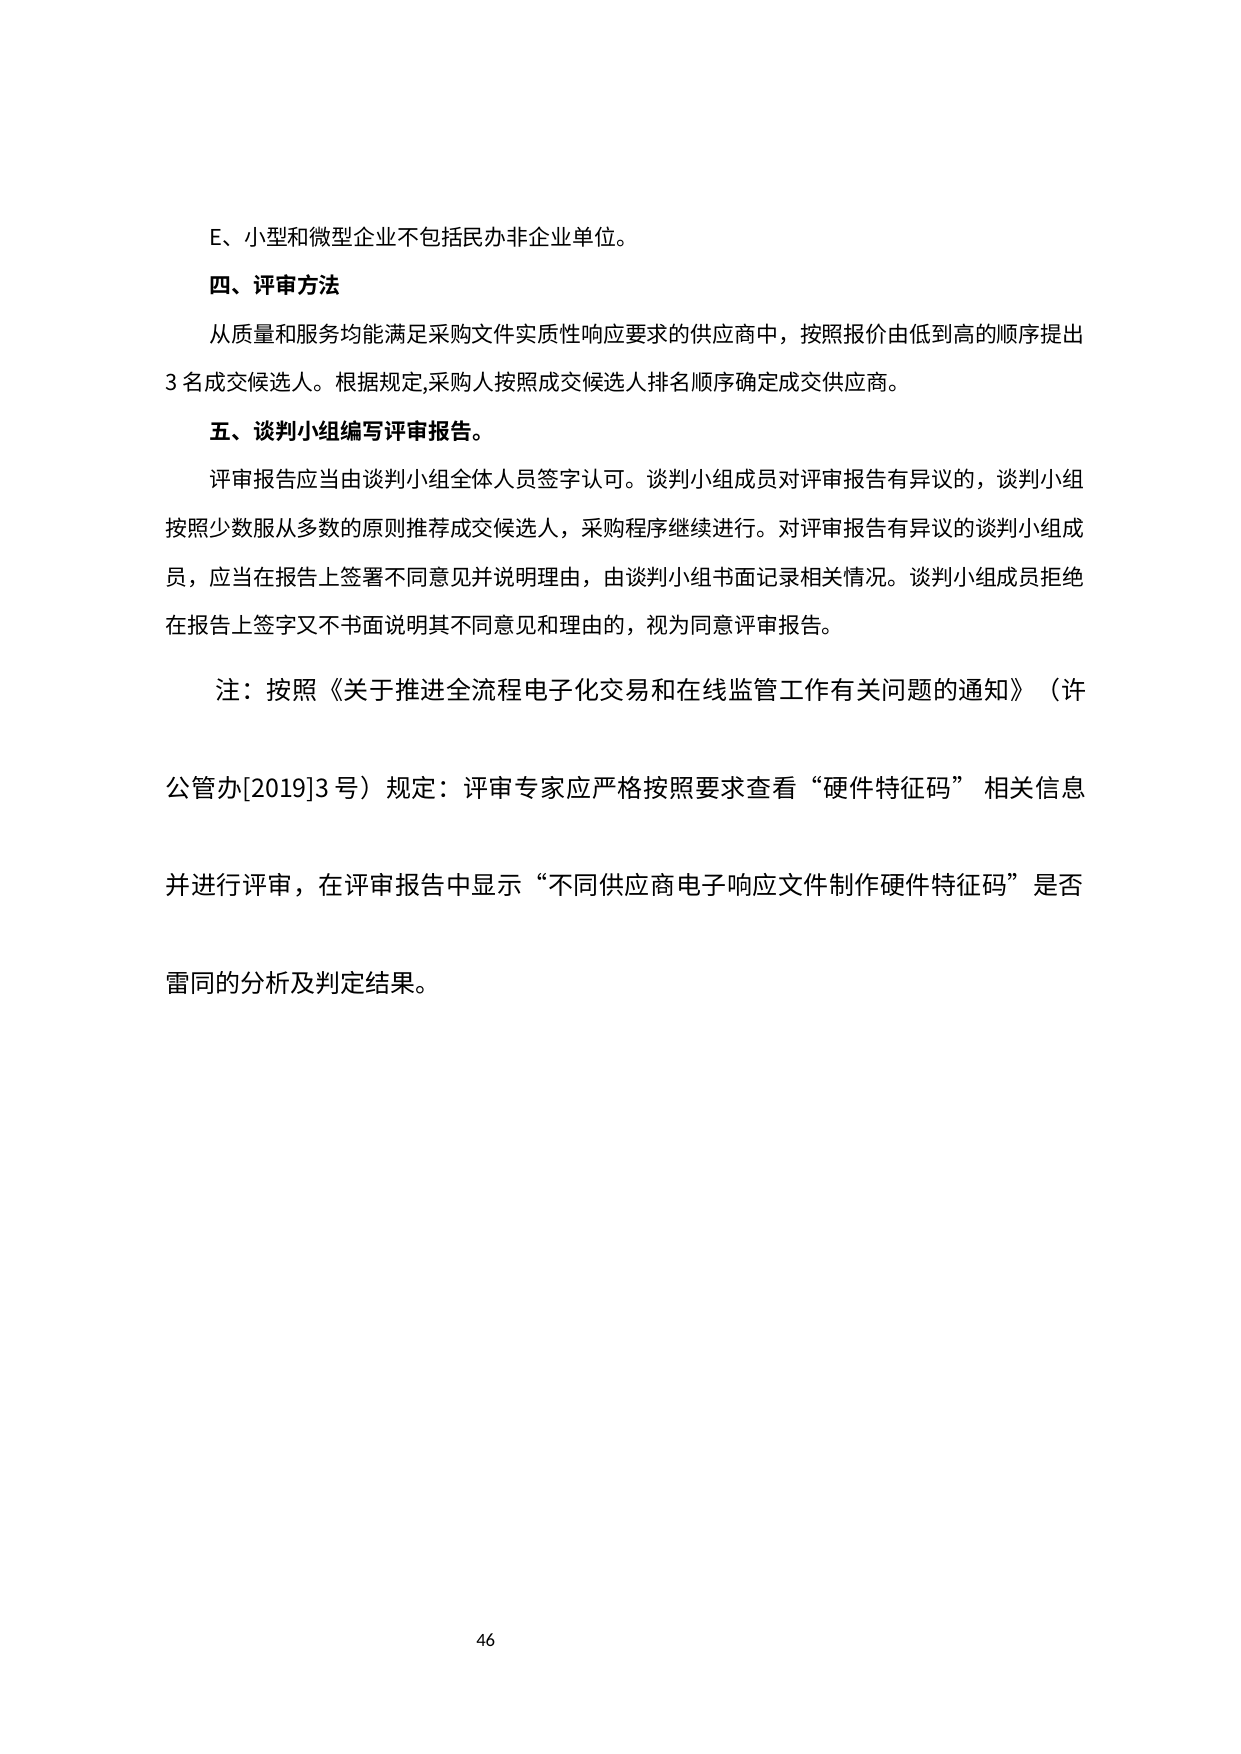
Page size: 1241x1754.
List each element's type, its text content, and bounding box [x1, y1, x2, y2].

text 从质量和服务均能满足采购文件实质性响应要求的供应商中，按照报价由低到高的顺序提出3名成交候选人。根据规定,采购人按照成交候选人排名顺序确定成交供应商。 [165, 316, 1087, 397]
text 五、谈判小组编写评审报告。 [165, 413, 1087, 446]
text 四、评审方法 [165, 268, 1087, 300]
text 注：按照《关于推进全流程电子化交易和在线监管工作有关问题的通知》（许公管办[2019]3号）规定：评审专家应严格按照要求查看“硬件特征码” 相关信息并进行评审，在评审报告中显示“不同供应商电子响应文件制作硬件特征码”是否雷同的分析及判定结果。 [165, 656, 1087, 1014]
text E、小型和微型企业不包括民办非企业单位。 [165, 219, 1087, 252]
text 评审报告应当由谈判小组全体人员签字认可。谈判小组成员对评审报告有异议的，谈判小组按照少数服从多数的原则推荐成交候选人，采购程序继续进行。对评审报告有异议的谈判小组成员，应当在报告上签署不同意见并说明理由，由谈判小组书面记录相关情况。谈判小组成员拒绝在报告上签字又不书面说明其不同意见和理由的，视为同意评审报告。 [165, 462, 1087, 640]
